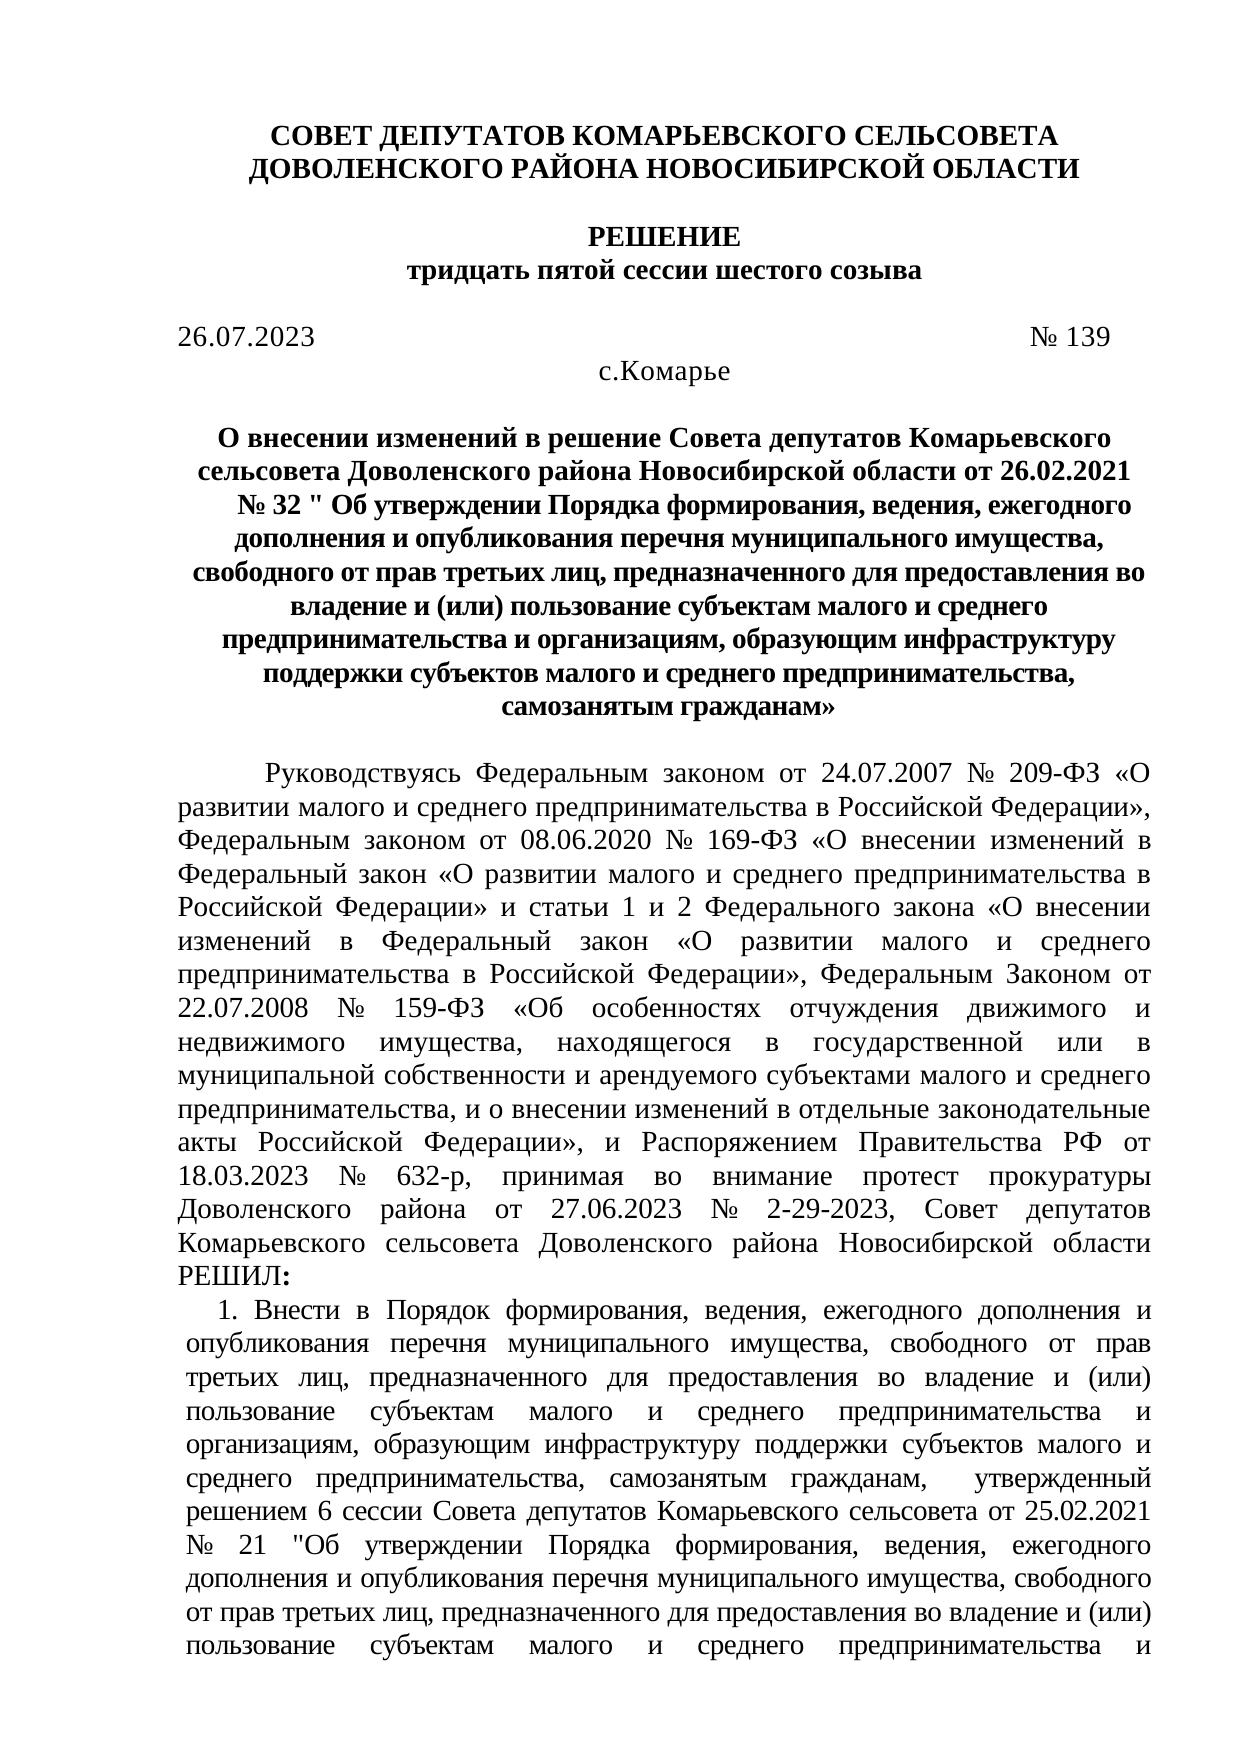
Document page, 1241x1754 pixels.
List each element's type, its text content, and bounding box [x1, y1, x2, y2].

text ДОВОЛЕНСКОГО РАЙОНА НОВОСИБИРСКОЙ ОБЛАСТИ [177, 152, 1152, 185]
text О внесении изменений в решение Совета депутатов Комарьевского сельсовета Доволенского района Новосибирской области от 26.02.2021 [177, 420, 1152, 487]
text Руководствуясь Федеральным законом от 24.07.2007 № 209-ФЗ «О развитии малого и среднего предпринимательства в Российской Федерации», Федеральным законом от 08.06.2020 № 169-ФЗ «О внесении изменений в Федеральный закон «О развитии малого и среднего предпринимательства в Российской Федерации» и статьи 1 и 2 Федерального закона «О внесении изменений в Федеральный закон «О развитии малого и среднего предпринимательства в Российской Федерации», Федеральным Законом от 22.07.2008 № 159-ФЗ «Об особенностях отчуждения движимого и недвижимого имущества, находящегося в государственной или в муниципальной собственности и арендуемого субъектами малого и среднего предпринимательства, и о внесении изменений в отдельные законодательные акты Российской Федерации», и Распоряжением Правительства РФ от 18.03.2023 № 632-р, принимая во внимание протест прокуратуры Доволенского района от 27.06.2023 № 2-29-2023, Совет депутатов Комарьевского сельсовета Доволенского района Новосибирской области РЕШИЛ: [177, 755, 1152, 1292]
text с.Комарье [177, 353, 1152, 386]
text СОВЕТ ДЕПУТАТОВ КОМАРЬЕВСКОГО СЕЛЬСОВЕТА [177, 118, 1152, 152]
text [186, 1292, 1152, 1661]
text № 32 " Об утверждении Порядка формирования, ведения, ежегодного дополнения и опубликования перечня муниципального имущества, свободного от прав третьих лиц, предназначенного для предоставления во владение и (или) пользование субъектам малого и среднего предпринимательства и организациям, образующим инфраструктуру поддержки субъектов малого и среднего предпринимательства, самозанятым гражданам» [186, 487, 1152, 722]
text РЕШЕНИЕ [177, 219, 1152, 252]
text 26.07.2023 № 139 [177, 319, 1152, 353]
text тридцать пятой сессии шестого созыва [177, 252, 1152, 286]
